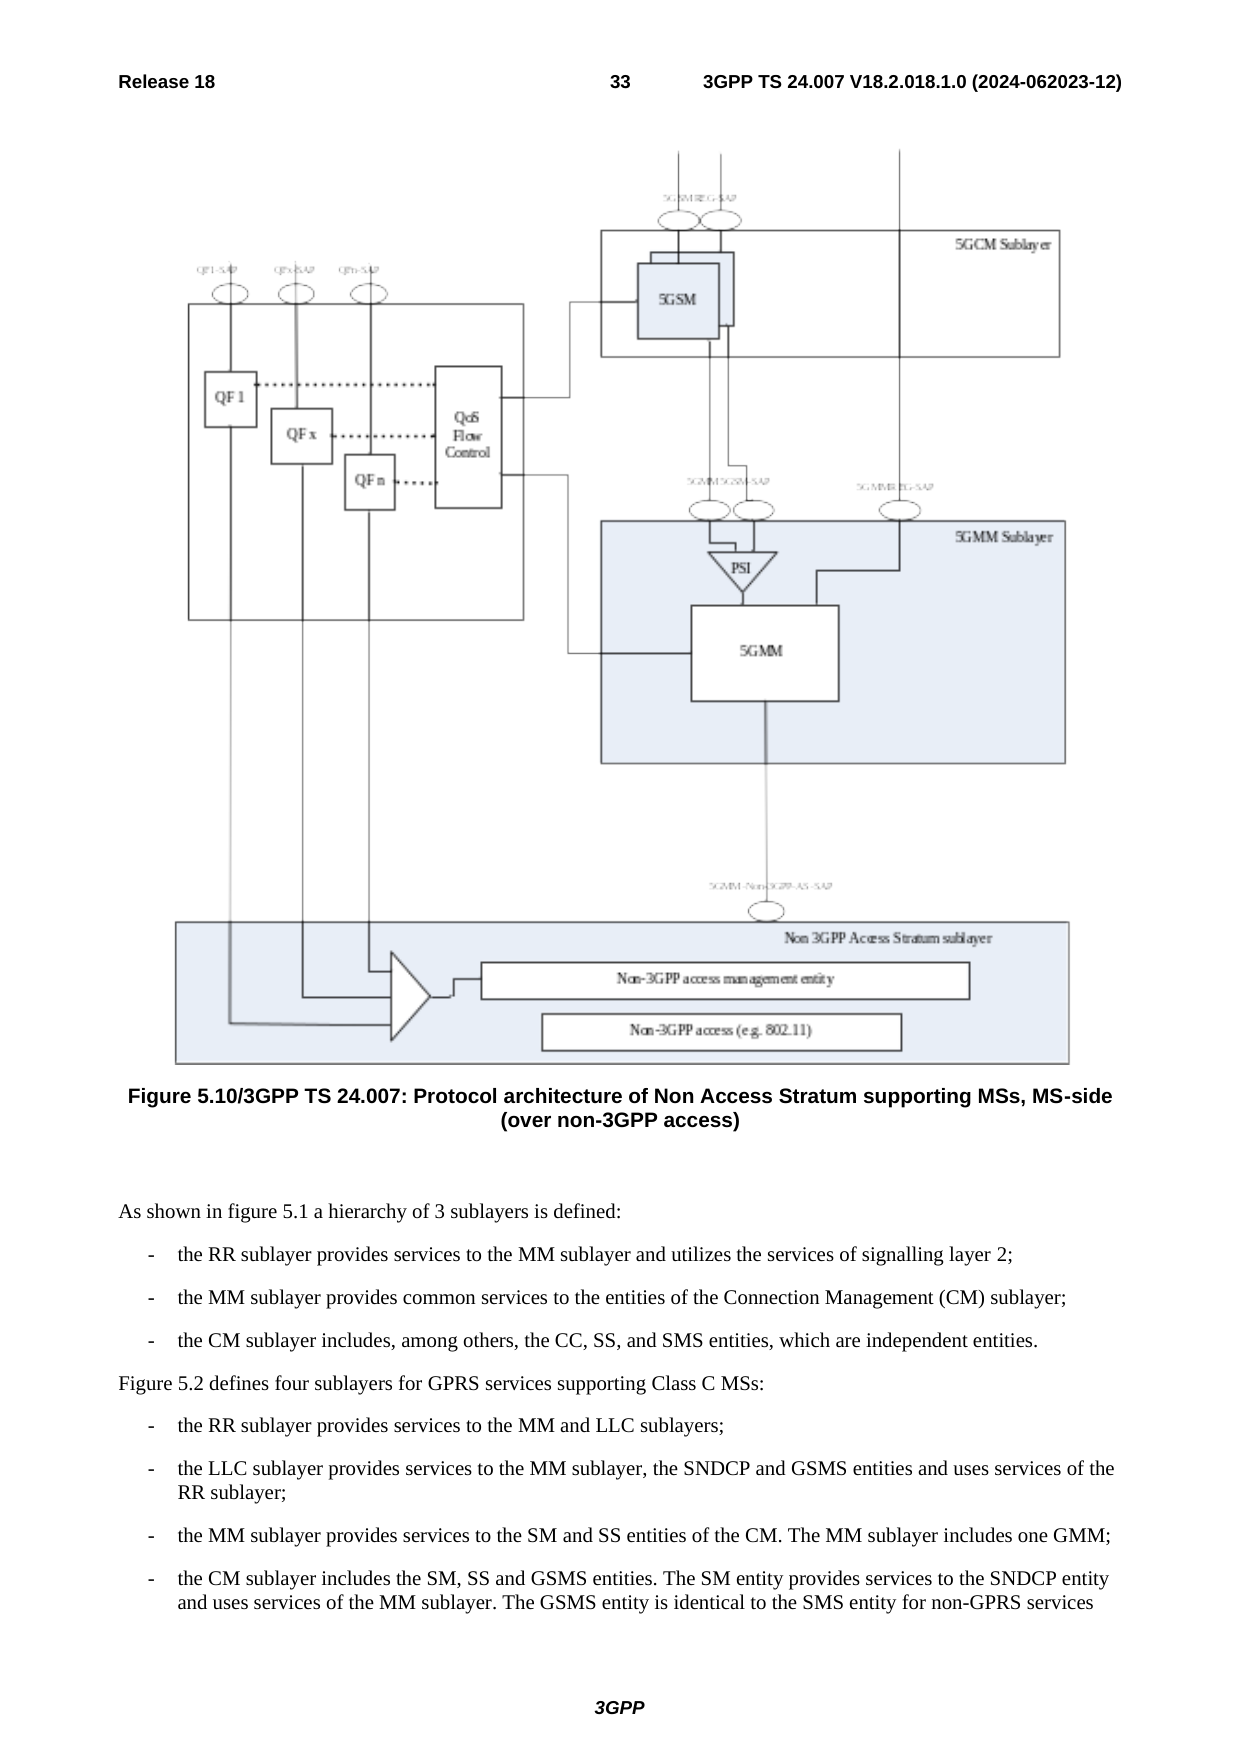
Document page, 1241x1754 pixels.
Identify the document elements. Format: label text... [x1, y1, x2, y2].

text - the MM sublayer provides services to the SM and SS entities of the CM. The MM sublayer includes one GMM; [148, 1523, 1122, 1547]
text - the MM sublayer provides common services to the entities of the Connection Management (CM) sublayer; [148, 1285, 1122, 1309]
text - the RR sublayer provides services to the MM and LLC sublayers; [148, 1413, 1122, 1437]
text - the LLC sublayer provides services to the MM sublayer, the SNDCP and GSMS entities and uses services of the RR sublayer; [148, 1456, 1122, 1504]
text Figure 5.2 defines four sublayers for GPRS services supporting Class C MSs: [118, 1371, 1122, 1395]
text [148, 1566, 1122, 1614]
text Figure 5.10/3GPP TS 24.007: Protocol architecture of Non Access Stratum supporting MSs, MS-side (over non-3GPP access) [118, 1084, 1122, 1132]
text As shown in figure 5.1 a hierarchy of 3 sublayers is defined: [118, 1199, 1122, 1223]
text - the RR sublayer provides services to the MM sublayer and utilizes the services of signalling layer 2; [148, 1242, 1122, 1266]
text - the CM sublayer includes, among others, the CC, SS, and SMS entities, which are independent entities. [148, 1328, 1122, 1352]
